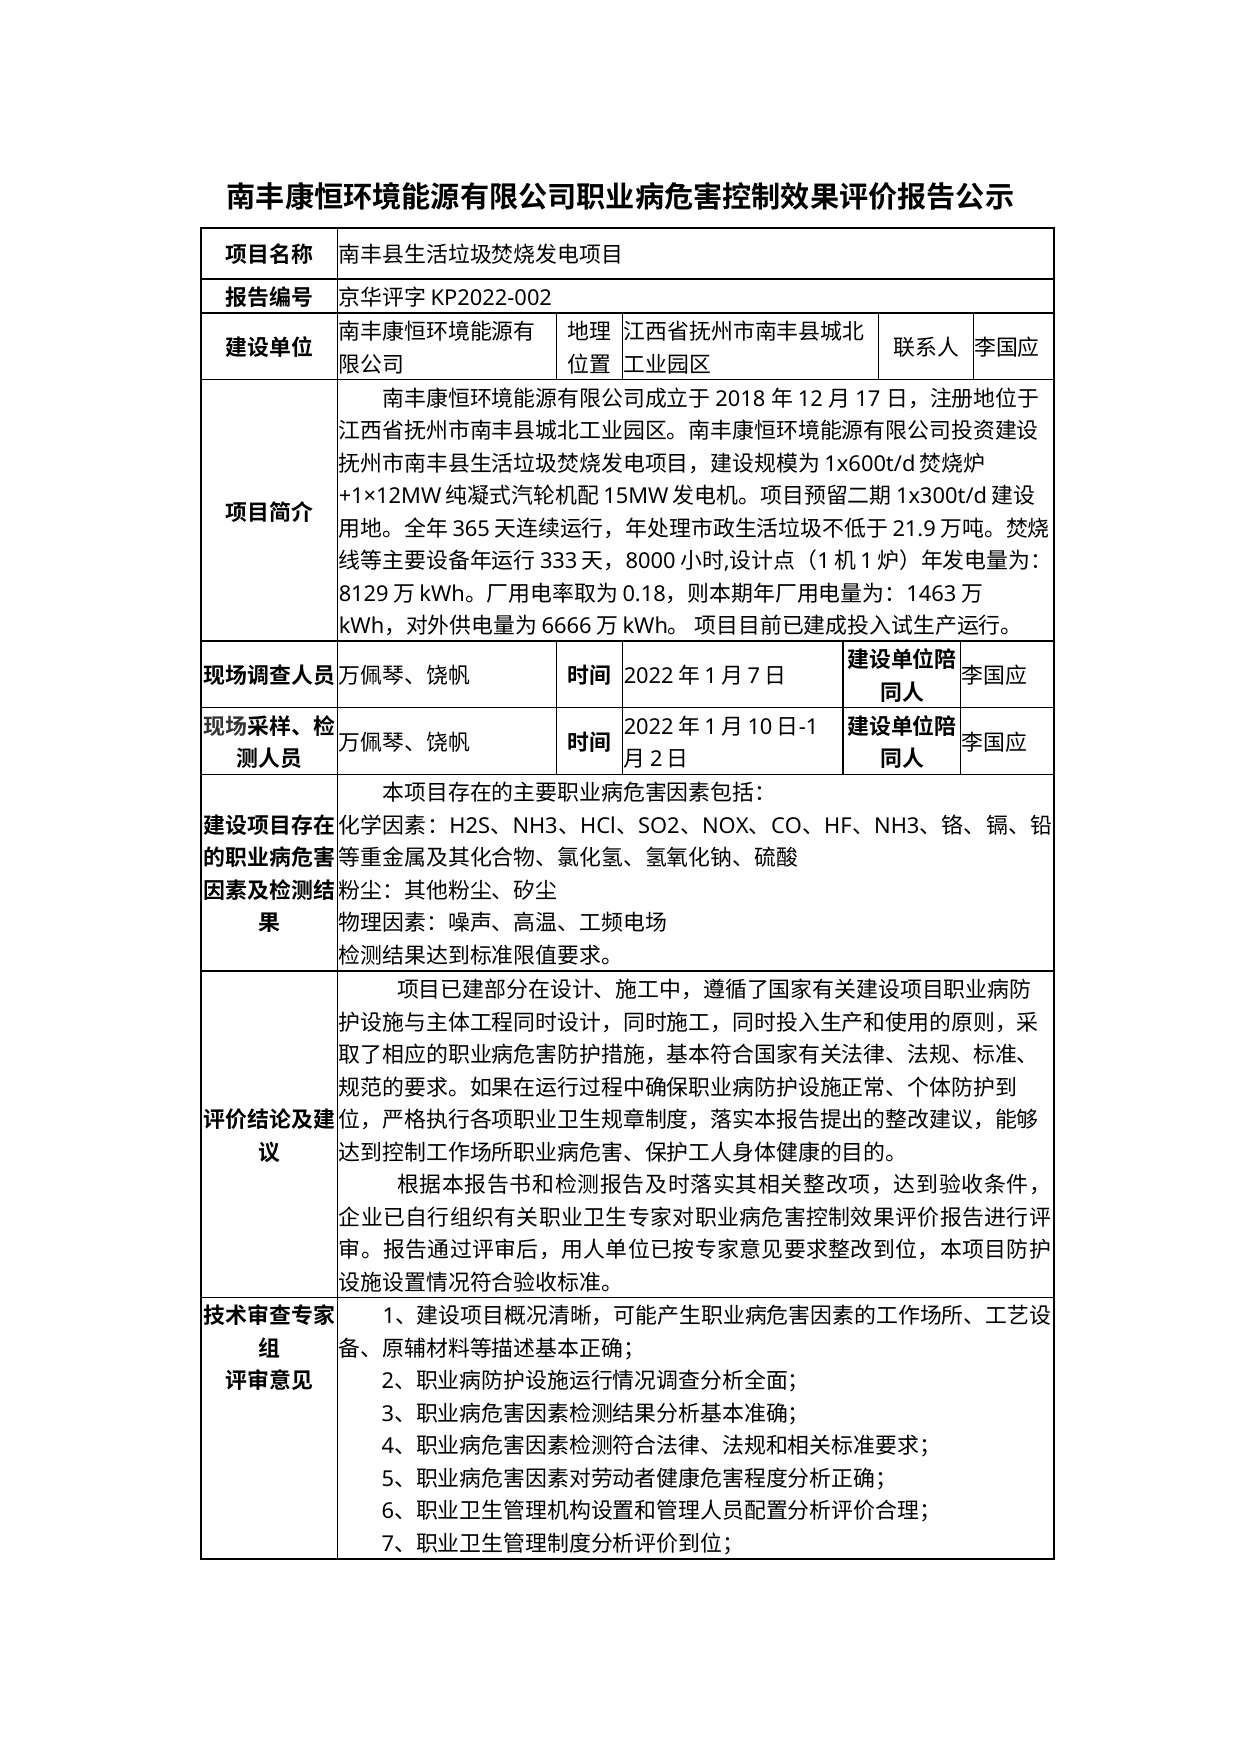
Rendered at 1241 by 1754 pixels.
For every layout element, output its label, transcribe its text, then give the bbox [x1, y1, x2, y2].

table_cell 联系人 [879, 314, 973, 379]
table_cell 2022年1月10日-1月2日 [623, 708, 842, 773]
table_cell 本项目存在的主要职业病危害因素包括： 化学因素：H2S、NH3、HCl、SO2、NOX、CO、HF、NH3、铬、镉、铅等重金属及其化合物、氯化氢、氢氧化钠、硫酸 粉尘：其他粉尘、矽尘 物理因素：噪声、高温、工频电场 检测结果达到标准限值要求。 [338, 775, 1053, 970]
table_cell 项目简介 [202, 380, 337, 640]
table_cell 李国应 [974, 314, 1053, 379]
table_cell 地理位置 [557, 314, 622, 379]
table_cell 2022年1月7日 [623, 642, 842, 707]
table_cell 时间 [557, 708, 622, 773]
table_cell 南丰康恒环境能源有限公司 [338, 314, 556, 379]
text 南丰康恒环境能源有限公司职业病危害控制效果评价报告公示 [187, 162, 1053, 227]
table_cell 项目已建部分在设计、施工中，遵循了国家有关建设项目职业病防护设施与主体工程同时设计，同时施工，同时投入生产和使用的原则，采取了相应的职业病危害防护措施，基本符合国家有关法律、法规、标准、规范的要求。如果在运行过程中确保职业病防护设施正常、个体防护到位，严格执行各项职业卫生规章制度，落实本报告提出的整改建议，能够达到控制工作场所职业病危害、保护工人身体健康的目的。 根据本报告书和检测报告及时落实其相关整改项，达到验收条件，企业已自行组织有关职业卫生专家对职业病危害控制效果评价报告进行评审。报告通过评审后，用人单位已按专家意见要求整改到位，本项目防护设施设置情况符合验收标准。 [338, 972, 1053, 1297]
table_cell 现场采样、检测人员 [202, 708, 337, 773]
table_cell 评价结论及建议 [202, 972, 337, 1297]
table_cell 建设单位 [202, 314, 337, 379]
table_header 项目名称 [202, 229, 337, 278]
table_cell 李国应 [961, 642, 1053, 707]
table_cell 现场调查人员 [202, 642, 337, 707]
table_cell 李国应 [961, 708, 1053, 773]
table_cell 建设单位陪同人 [844, 642, 960, 707]
table_cell 技术审查专家组 评审意见 [202, 1298, 337, 1558]
table_cell 万佩琴、饶帆 [338, 708, 556, 773]
table_cell 江西省抚州市南丰县城北工业园区 [623, 314, 878, 379]
table_header 南丰县生活垃圾焚烧发电项目 [338, 229, 1053, 278]
table_cell 南丰康恒环境能源有限公司成立于 2018 年 12 月 17 日，注册地位于江西省抚州市南丰县城北工业园区。南丰康恒环境能源有限公司投资建设抚州市南丰县生活垃圾焚烧发电项目，建设规模为1x600t/d焚烧炉+1×12MW纯凝式汽轮机配15MW发电机。项目预留二期1x300t/d建设用地。全年365天连续运行，年处理市政生活垃圾不低于21.9万吨。焚烧线等主要设备年运行333天，8000小时,设计点（1机1炉）年发电量为：8129万kWh。厂用电率取为0.18，则本期年厂用电量为：1463万kWh，对外供电量为6666万kWh。 项目目前已建成投入试生产运行。 [338, 380, 1053, 640]
table_cell 报告编号 [202, 280, 337, 312]
table_cell 时间 [557, 642, 622, 707]
table_cell 京华评字KP2022-002 [338, 280, 1053, 312]
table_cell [338, 1298, 1053, 1558]
table_cell 建设项目存在的职业病危害因素及检测结果 [202, 775, 337, 970]
table_cell 万佩琴、饶帆 [338, 642, 556, 707]
table_cell 建设单位陪同人 [844, 708, 960, 773]
